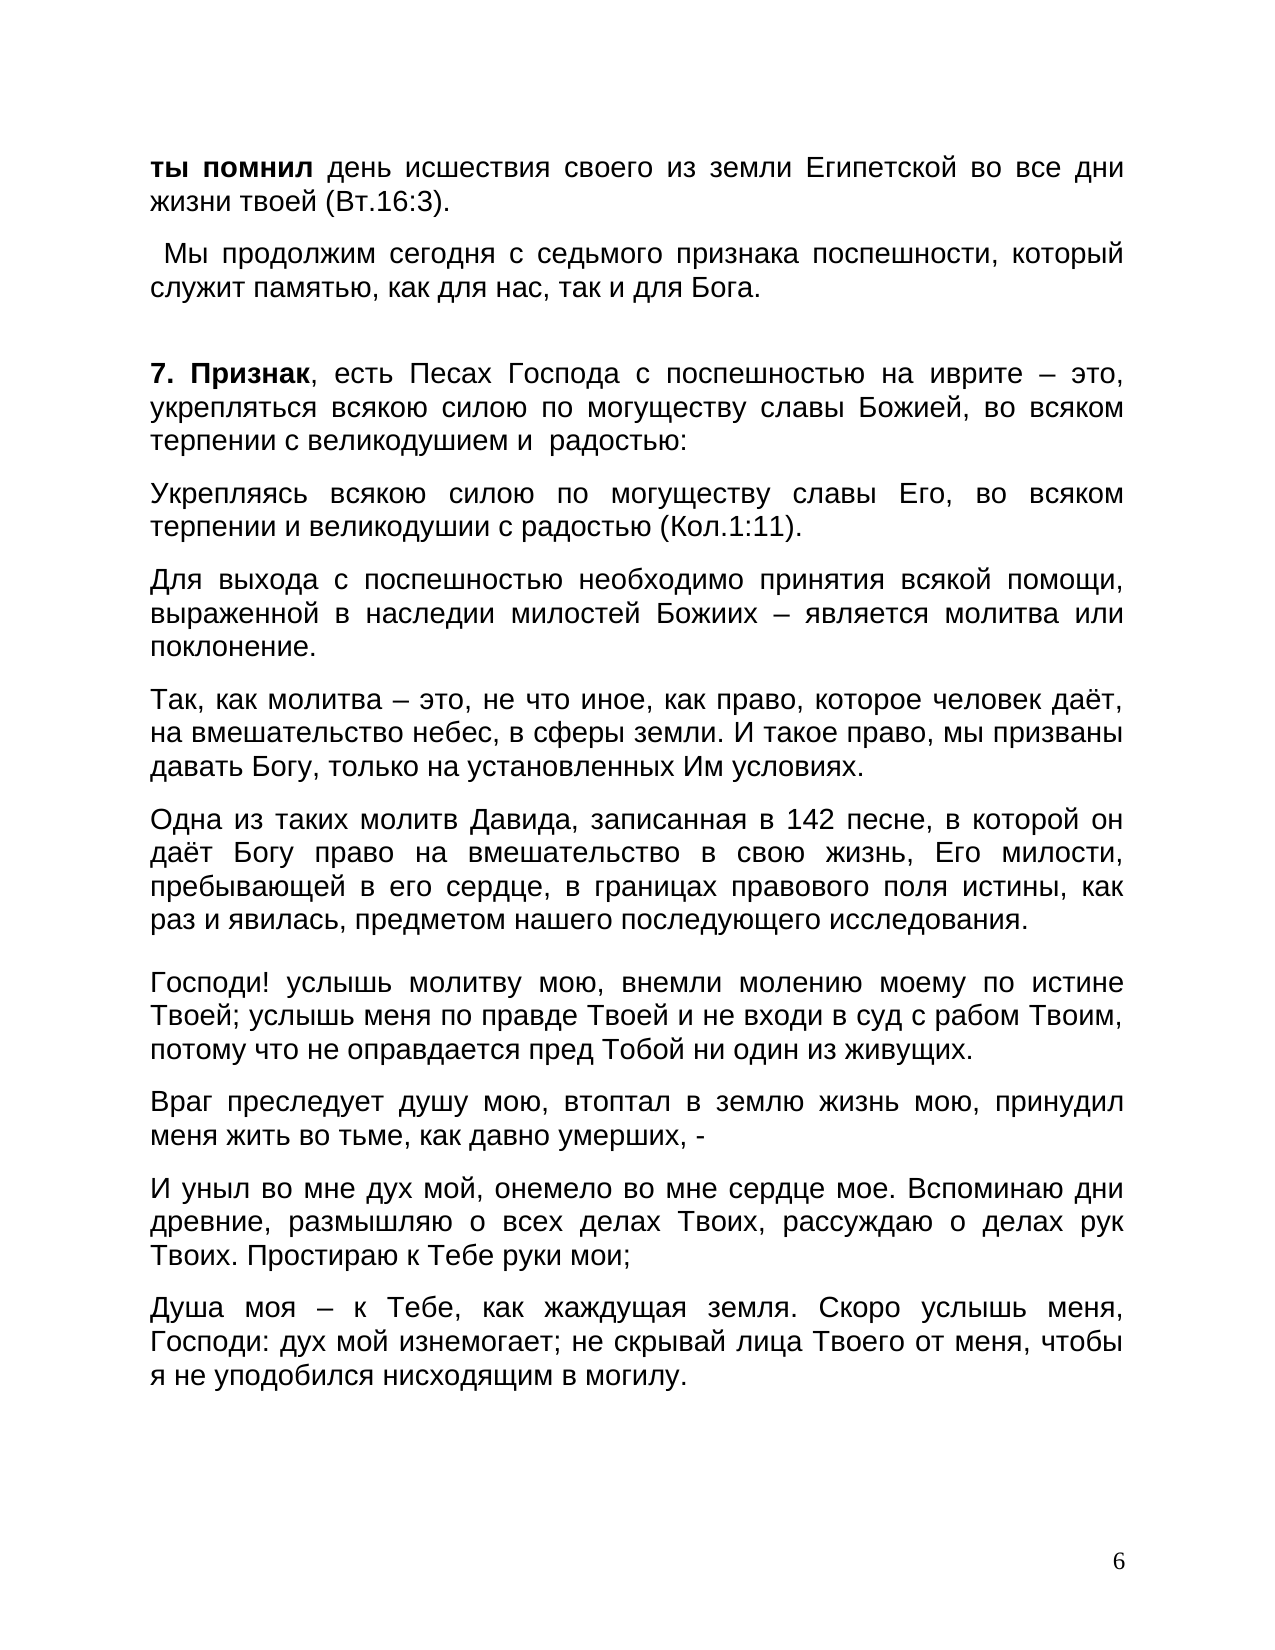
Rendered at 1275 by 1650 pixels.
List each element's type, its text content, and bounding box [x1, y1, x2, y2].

text Мы продолжим сегодня с седьмого признака поспешности, который служит памятью, как для нас, так и для Бога. [150, 236, 1125, 303]
text Враг преследует душу мою, втоптал в землю жизнь мою, принудил меня жить во тьме, как давно умерших, - [150, 1084, 1125, 1151]
text Укрепляясь всякою силою по могуществу славы Его, во всяком терпении и великодушии с радостью (Кол.1:11). [150, 476, 1125, 543]
text Одна из таких молитв Давида, записанная в 142 песне, в которой он даёт Богу право на вмешательство в свою жизнь, Его милости, пребывающей в его сердце, в границах правового поля истины, как раз и явилась, предметом нашего последующего исследования. [150, 802, 1125, 936]
text Для выхода с поспешностью необходимо принятия всякой помощи, выраженной в наследии милостей Божиих – является молитва или поклонение. [150, 562, 1125, 663]
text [150, 150, 1125, 217]
text 7. Признак, есть Песах Господа с поспешностью на иврите – это, укрепляться всякою силою по могуществу славы Божией, во всяком терпении с великодушием и радостью: [150, 356, 1125, 457]
text И уныл во мне дух мой, онемело во мне сердце мое. Вспоминаю дни древние, размышляю о всех делах Твоих, рассуждаю о делах рук Твоих. Простираю к Тебе руки мои; [150, 1171, 1125, 1271]
text Душа моя – к Тебе, как жаждущая земля. Скоро услышь меня, Господи: дух мой изнемогает; не скрывай лица Твоего от меня, чтобы я не уподобился нисходящим в могилу. [150, 1290, 1125, 1391]
text Так, как молитва – это, не что иное, как право, которое человек даёт, на вмешательство небес, в сферы земли. И такое право, мы призваны давать Богу, только на установленных Им условиях. [150, 682, 1125, 782]
text Господи! услышь молитву мою, внемли молению моему по истине Твоей; услышь меня по правде Твоей и не входи в суд с рабом Твоим, потому что не оправдается пред Тобой ни один из живущих. [150, 964, 1125, 1065]
